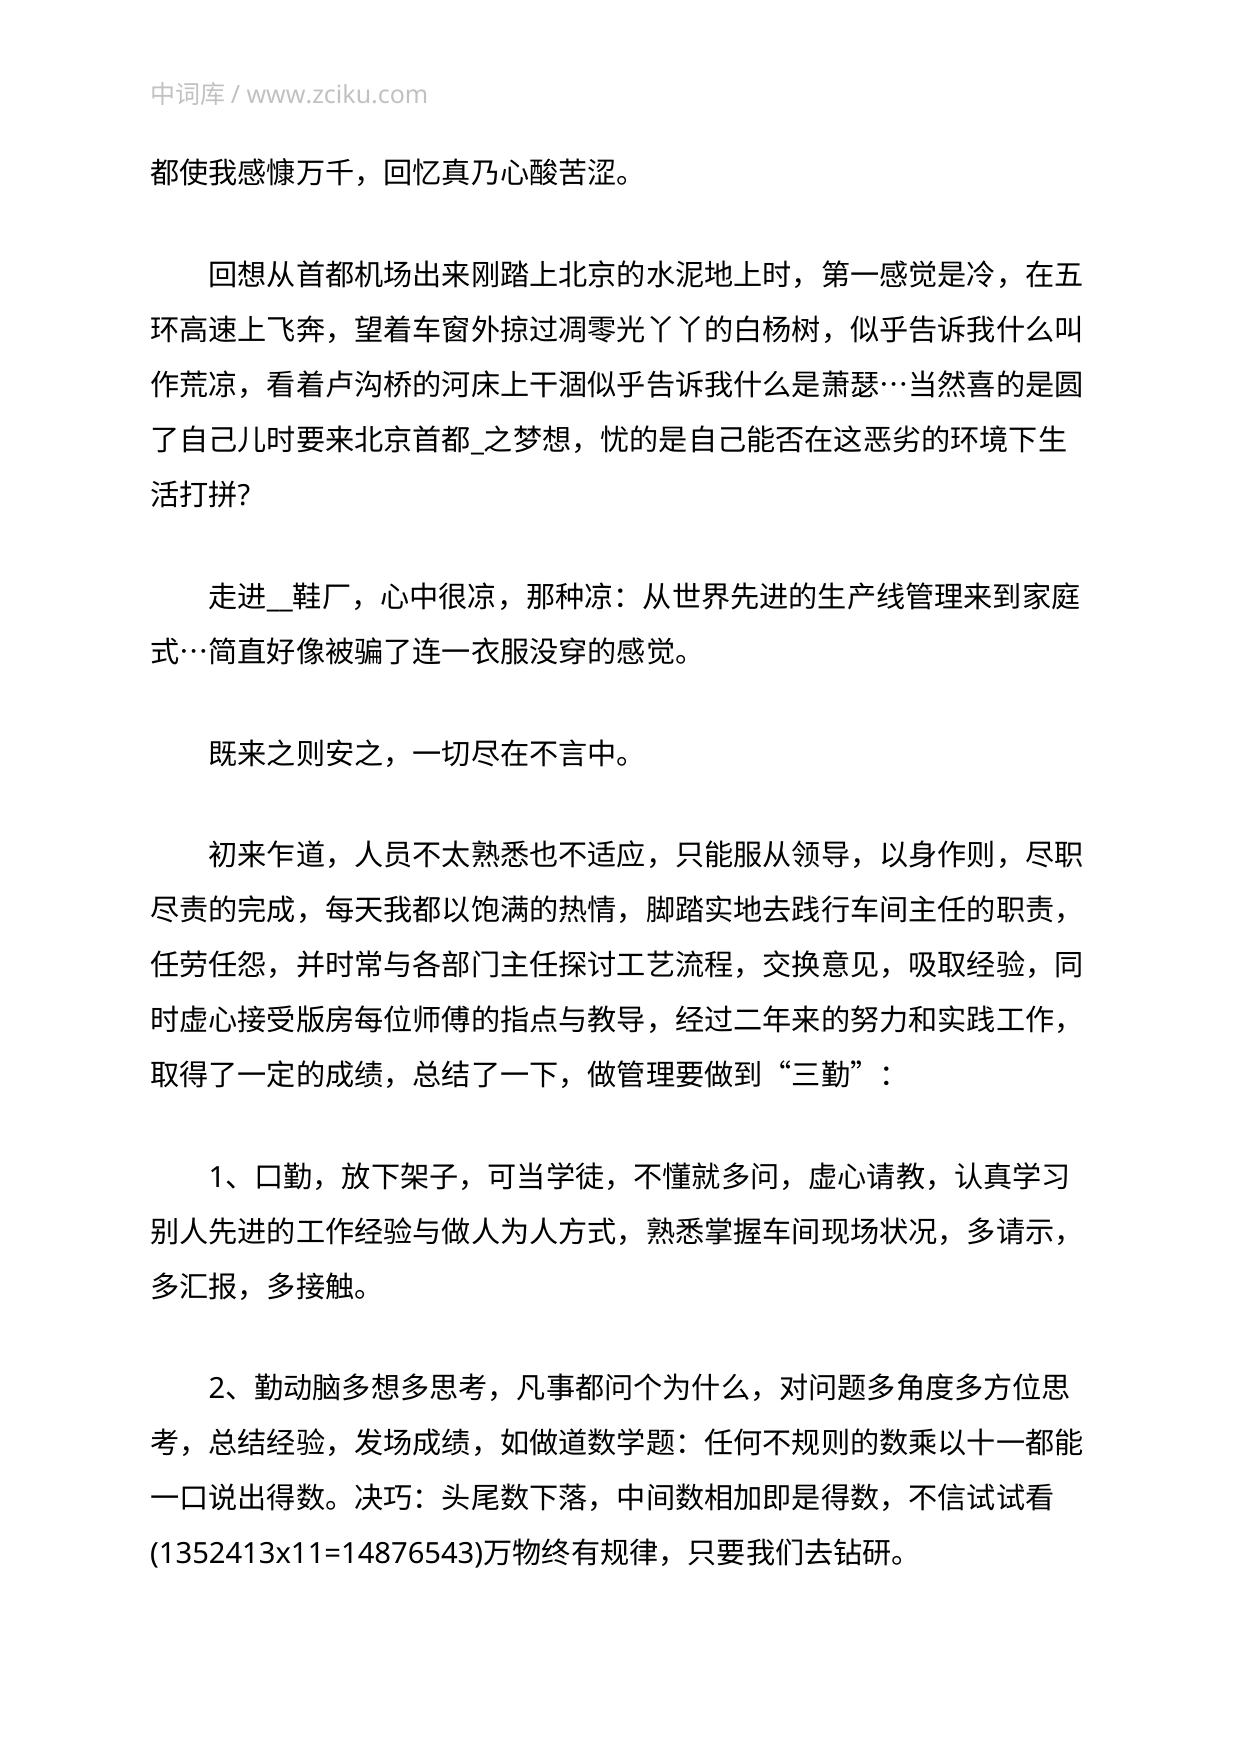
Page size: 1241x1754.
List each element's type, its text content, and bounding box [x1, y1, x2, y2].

text 走进__鞋厂，心中很凉，那种凉：从世界先进的生产线管理来到家庭式…简直好像被骗了连一衣服没穿的感觉。 [150, 573, 1090, 671]
text 回想从首都机场出来刚踏上北京的水泥地上时，第一感觉是冷，在五环高速上飞奔，望着车窗外掠过凋零光丫丫的白杨树，似乎告诉我什么叫作荒凉，看着卢沟桥的河床上干涸似乎告诉我什么是萧瑟…当然喜的是圆了自己儿时要来北京首都_之梦想，忧的是自己能否在这恶劣的环境下生活打拼? [150, 252, 1090, 514]
text 2、勤动脑多想多思考，凡事都问个为什么，对问题多角度多方位思考，总结经验，发场成绩，如做道数学题：任何不规则的数乘以十一都能一口说出得数。决巧：头尾数下落，中间数相加即是得数，不信试试看(1352413x11=14876543)万物终有规律，只要我们去钻研。 [150, 1365, 1090, 1572]
text 初来乍道，人员不太熟悉也不适应，只能服从领导，以身作则，尽职尽责的完成，每天我都以饱满的热情，脚踏实地去践行车间主任的职责，任劳任怨，并时常与各部门主任探讨工艺流程，交换意见，吸取经验，同时虚心接受版房每位师傅的指点与教导，经过二年来的努力和实践工作，取得了一定的成绩，总结了一下，做管理要做到“三勤”： [150, 832, 1090, 1094]
text 1、口勤，放下架子，可当学徒，不懂就多问，虚心请教，认真学习别人先进的工作经验与做人为人方式，熟悉掌握车间现场状况，多请示，多汇报，多接触。 [150, 1153, 1090, 1306]
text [150, 150, 1090, 192]
text 既来之则安之，一切尽在不言中。 [150, 730, 1090, 772]
